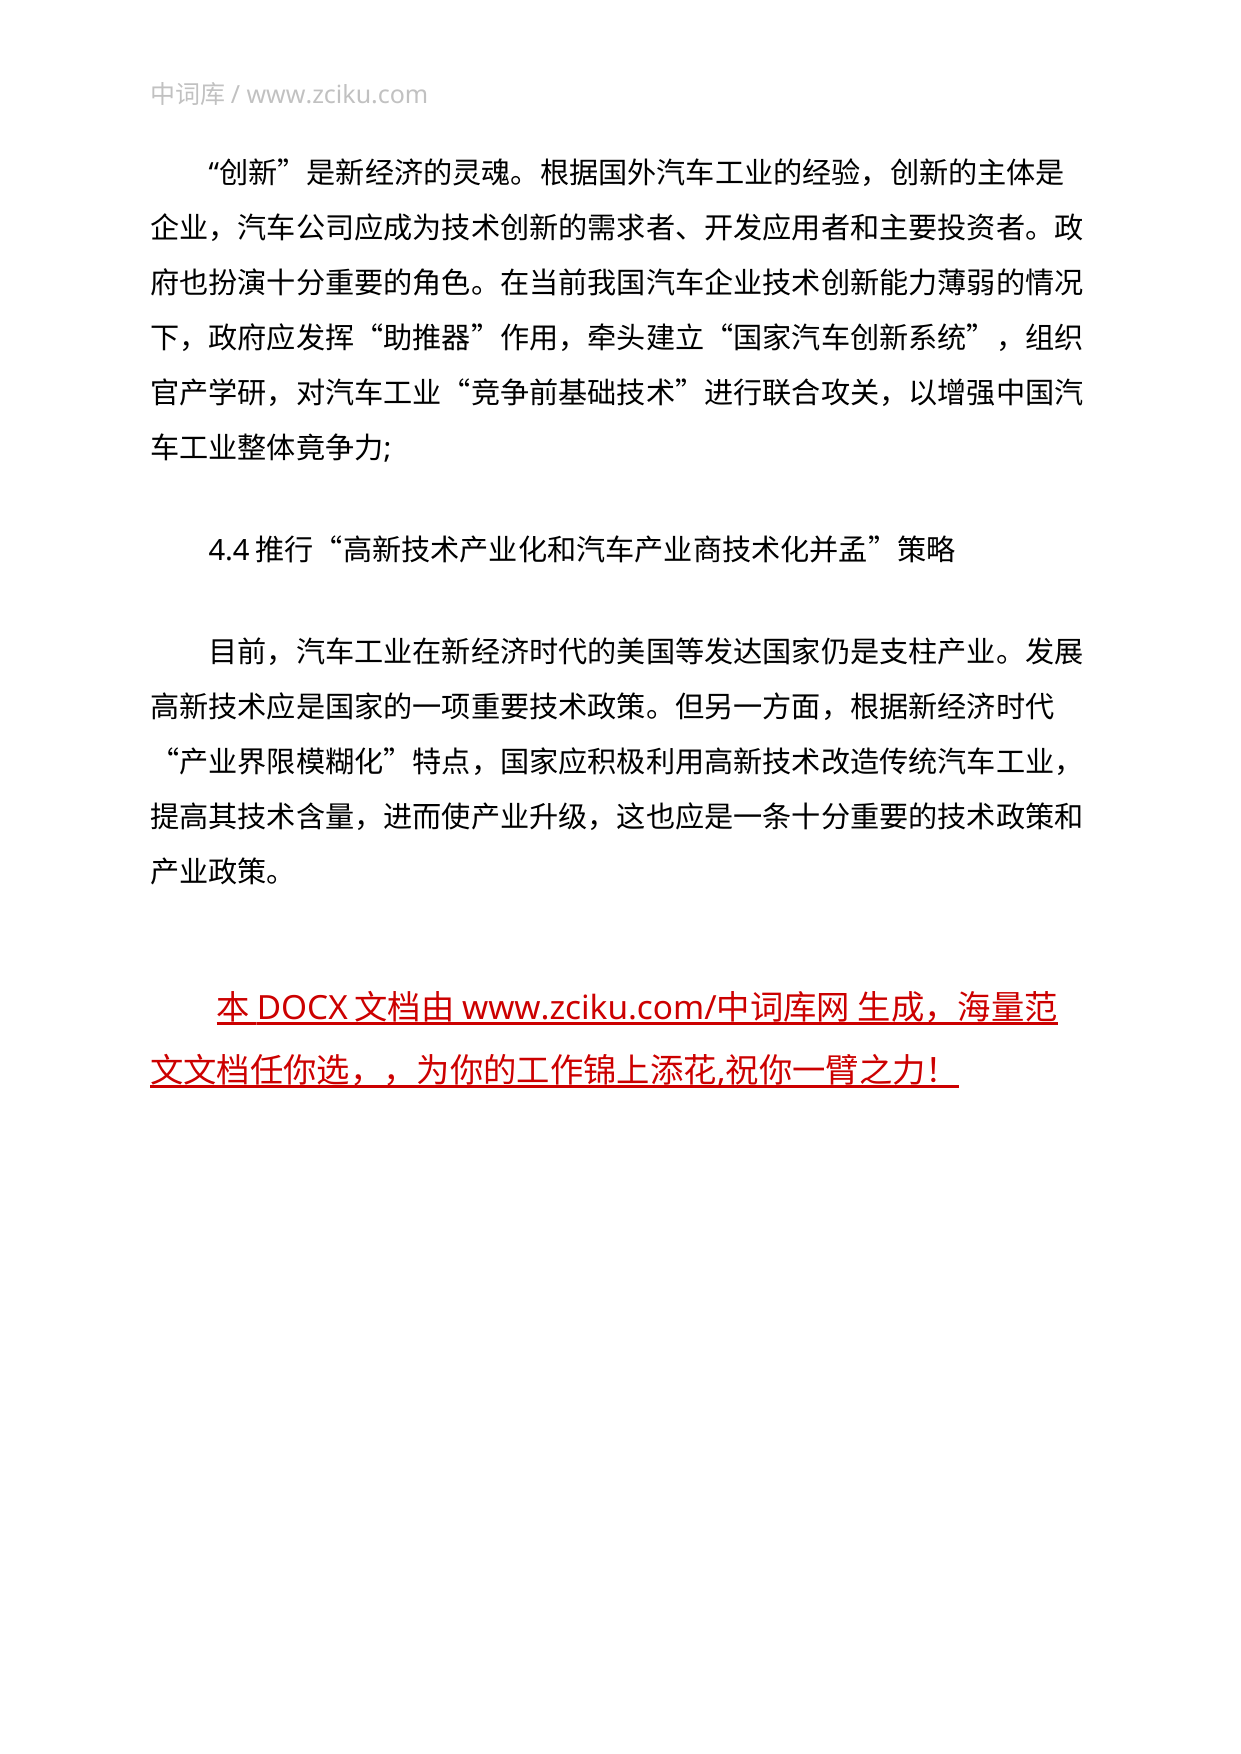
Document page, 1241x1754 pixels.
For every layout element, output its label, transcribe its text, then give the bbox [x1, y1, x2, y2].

text “创新”是新经济的灵魂。根据国外汽车工业的经验，创新的主体是企业，汽车公司应成为技术创新的需求者、开发应用者和主要投资者。政府也扮演十分重要的角色。在当前我国汽车企业技术创新能力薄弱的情况下，政府应发挥“助推器”作用，牵头建立“国家汽车创新系统”，组织官产学研，对汽车工业“竞争前基础技术”进行联合攻关，以增强中国汽车工业整体竟争力; [150, 150, 1090, 467]
text 4.4推行“高新技术产业化和汽车产业商技术化并孟”策略 [150, 527, 1090, 569]
text 目前，汽车工业在新经济时代的美国等发达国家仍是支柱产业。发展高新技术应是国家的一项重要技术政策。但另一方面，根据新经济时代“产业界限模糊化”特点，国家应积极利用高新技术改造传统汽车工业，提高其技术含量，进而使产业升级，这也应是一条十分重要的技术政策和产业政策。 [150, 628, 1090, 890]
text 本DOCX文档由 www.zciku.com/中词库网 生成，海量范文文档任你选，，为你的工作锦上添花,祝你一臂之力！ [150, 981, 1090, 1092]
